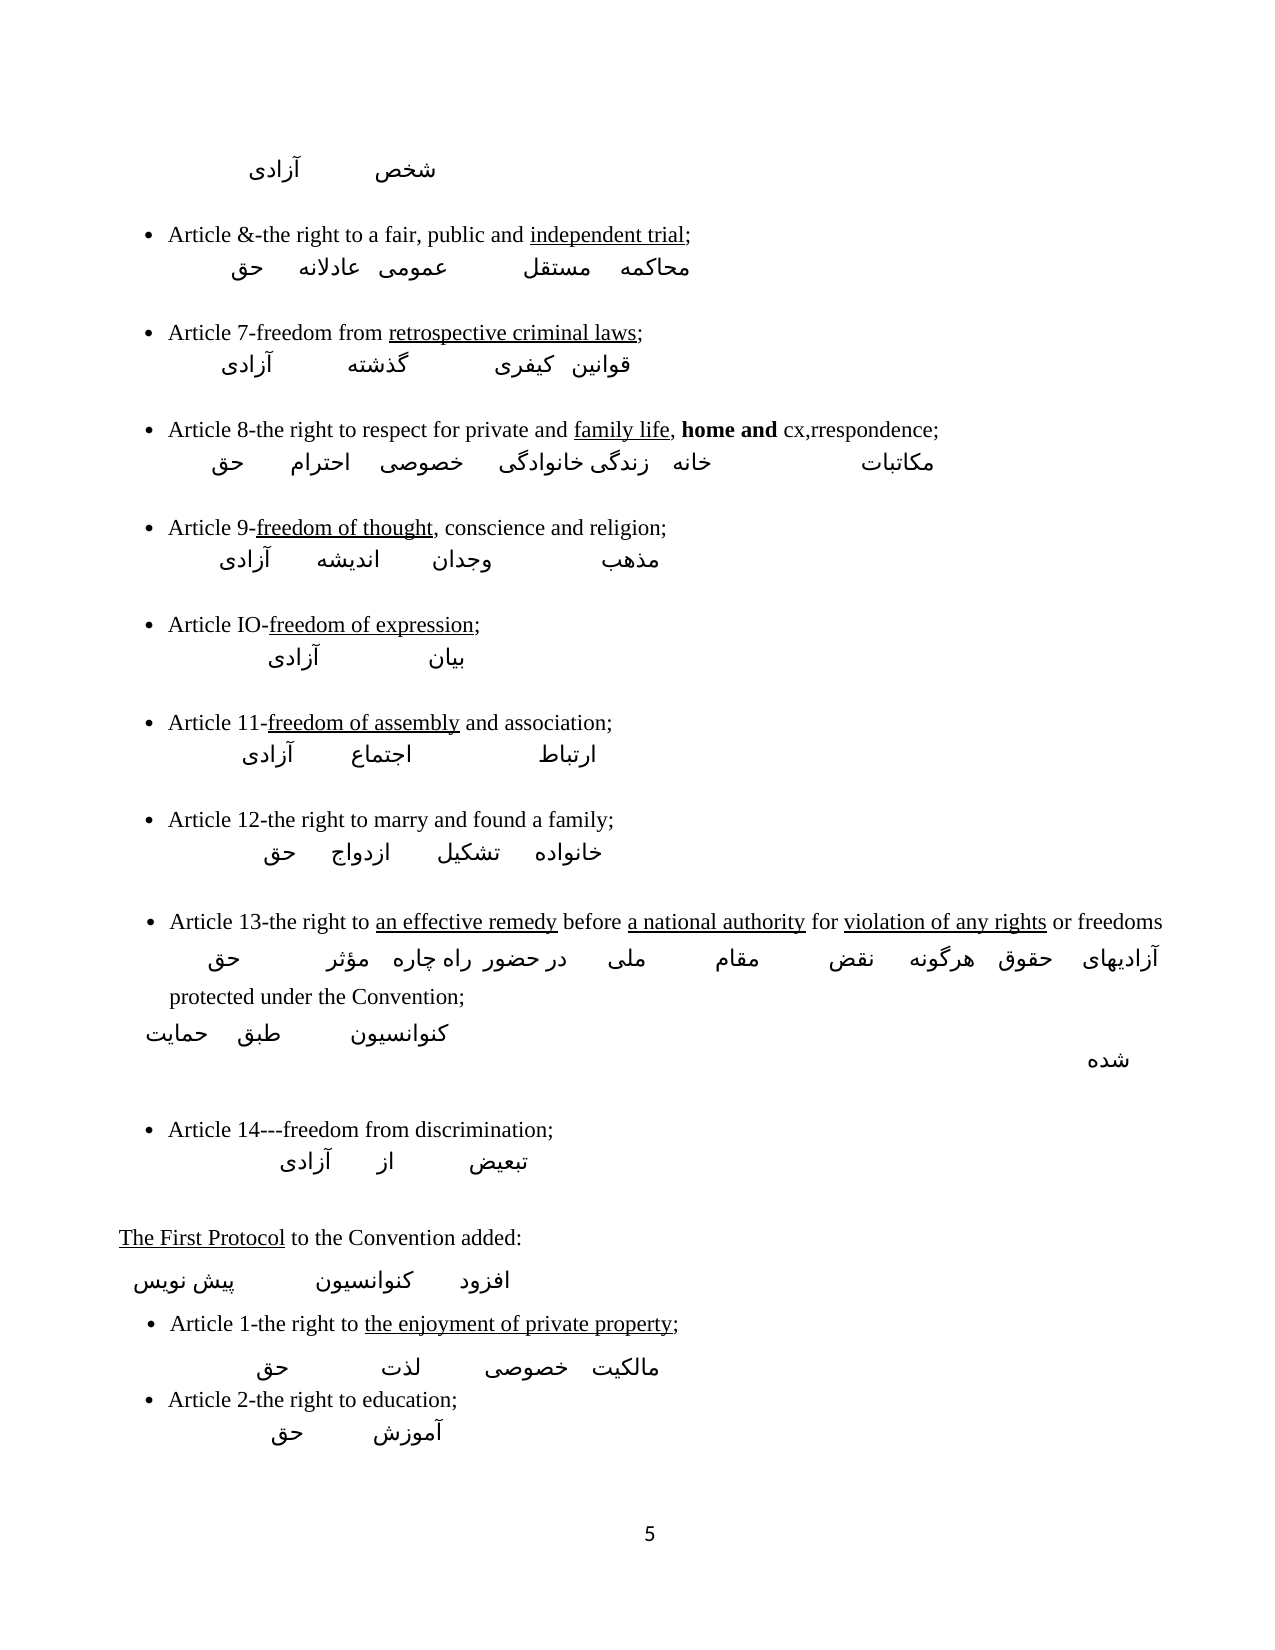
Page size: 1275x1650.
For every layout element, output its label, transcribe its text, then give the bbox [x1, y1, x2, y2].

text مکاتبات خانه زندگی خانوادگی خصوصی احترام حق [118, 442, 1181, 475]
list Article 9-freedom of thought, conscience and religion; [146, 507, 1181, 540]
text افزود کنوانسیون پیش نویس [118, 1250, 1181, 1293]
text شخص آزادی [118, 150, 1181, 182]
text قوانین کیفری گذشته آزادی [118, 345, 1181, 377]
list Article 14---freedom from discrimination; [146, 1110, 1181, 1142]
list Article 2-the right to education; [146, 1380, 1181, 1412]
text کنوانسیون طبق حمایت شده [123, 1020, 1130, 1073]
text The First Protocol to the Convention added: [118, 1207, 1181, 1250]
list Article 13-the right to an effective remedy before a national authority for violation of any rights or freedoms [147, 908, 1176, 935]
text بیان آزادی [118, 637, 1181, 670]
list Article 8-the right to respect for private and family life, home and cx,rrespondence; [146, 410, 1181, 442]
text خانواده تشکیل ازدواج حق [118, 832, 1181, 865]
list Article 7-freedom from retrospective criminal laws; [145, 312, 1181, 345]
list Article 1-the right to the enjoyment of private property; [148, 1293, 1181, 1337]
list Article &-the right to a fair, public and independent trial; [145, 215, 1181, 247]
text آزادیهای حقوق هرگونه نقض مقام ملی در حضور راه چاره مؤثر حق [123, 946, 1181, 972]
text تبعیض از آزادی [118, 1142, 1181, 1175]
text ارتباط اجتماع آزادی [118, 735, 1181, 767]
list Article 12-the right to marry and found a family; [146, 800, 1181, 832]
text مذهب وجدان اندیشه آزادی [118, 540, 1181, 572]
text محاکمه مستقل عمومی عادلانه حق [118, 247, 1132, 280]
list Article 11-freedom of assembly and association; [146, 702, 1181, 735]
text آموزش حق [118, 1412, 1181, 1445]
list Article IO-freedom of expression; [146, 605, 1181, 637]
text مالکیت خصوصی لذت حق [118, 1337, 1130, 1380]
text protected under the Convention; [169, 983, 1176, 1009]
